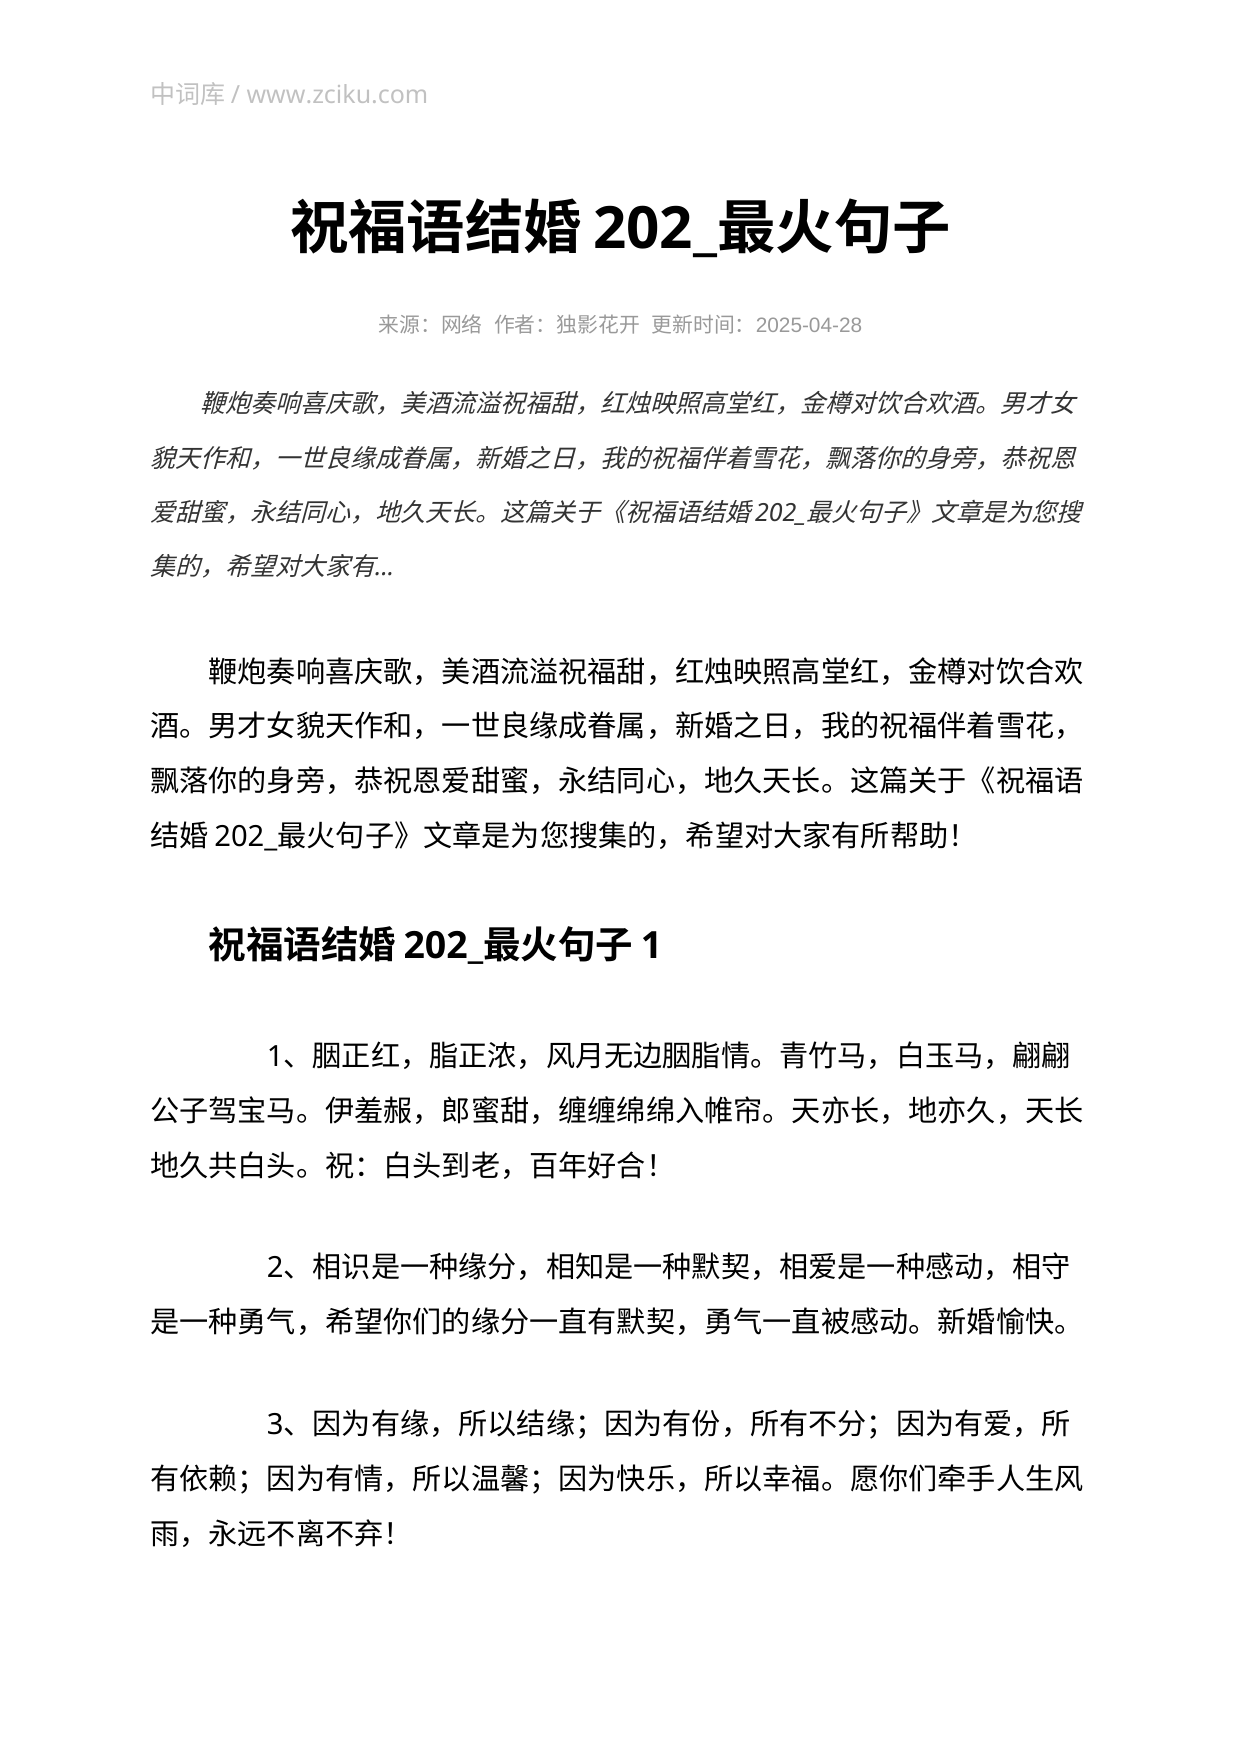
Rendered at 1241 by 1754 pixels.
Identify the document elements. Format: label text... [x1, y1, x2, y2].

text 1、胭正红，脂正浓，风月无边胭脂情。青竹马，白玉马，翩翩公子驾宝马。伊羞赧，郎蜜甜，缠缠绵绵入帷帘。天亦长，地亦久，天长地久共白头。祝：白头到老，百年好合！ [150, 1032, 1090, 1184]
text 祝福语结婚202_最火句子1 [150, 915, 1090, 969]
text 来源：网络 作者：独影花开 更新时间：2025-04-28 [150, 313, 1090, 337]
subtitle 祝福语结婚202_最火句子 [150, 181, 1090, 266]
text 鞭炮奏响喜庆歌，美酒流溢祝福甜，红烛映照高堂红，金樽对饮合欢酒。男才女貌天作和，一世良缘成眷属，新婚之日，我的祝福伴着雪花，飘落你的身旁，恭祝恩爱甜蜜，永结同心，地久天长。这篇关于《祝福语结婚202_最火句子》文章是为您搜集的，希望对大家有... [150, 384, 1090, 583]
text 鞭炮奏响喜庆歌，美酒流溢祝福甜，红烛映照高堂红，金樽对饮合欢酒。男才女貌天作和，一世良缘成眷属，新婚之日，我的祝福伴着雪花，飘落你的身旁，恭祝恩爱甜蜜，永结同心，地久天长。这篇关于《祝福语结婚202_最火句子》文章是为您搜集的，希望对大家有所帮助！ [150, 648, 1090, 855]
text 2、相识是一种缘分，相知是一种默契，相爱是一种感动，相守是一种勇气，希望你们的缘分一直有默契，勇气一直被感动。新婚愉快。 [150, 1244, 1090, 1341]
text 3、因为有缘，所以结缘；因为有份，所有不分；因为有爱，所有依赖；因为有情，所以温馨；因为快乐，所以幸福。愿你们牵手人生风雨，永远不离不弃！ [150, 1401, 1090, 1553]
